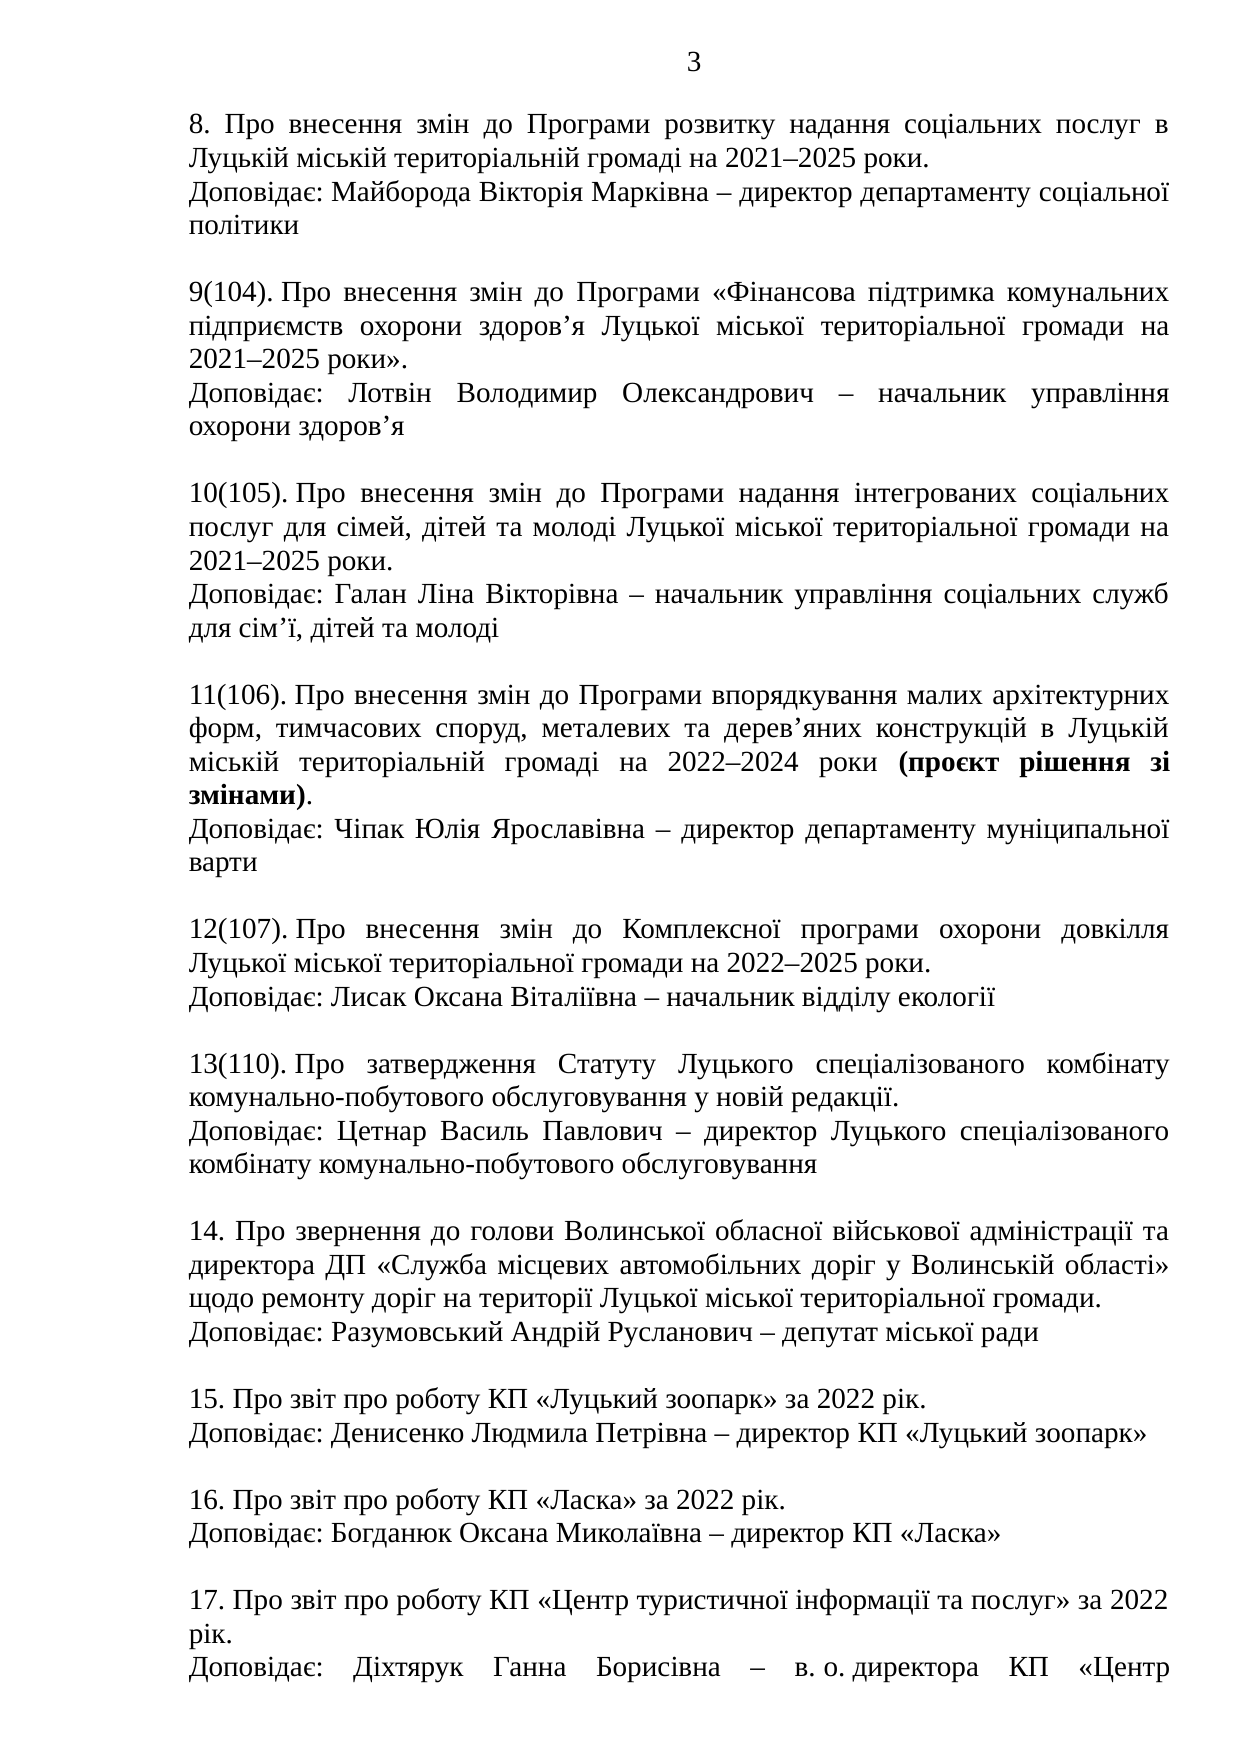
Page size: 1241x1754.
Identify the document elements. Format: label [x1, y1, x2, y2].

table_cell [177, 107, 1181, 1683]
